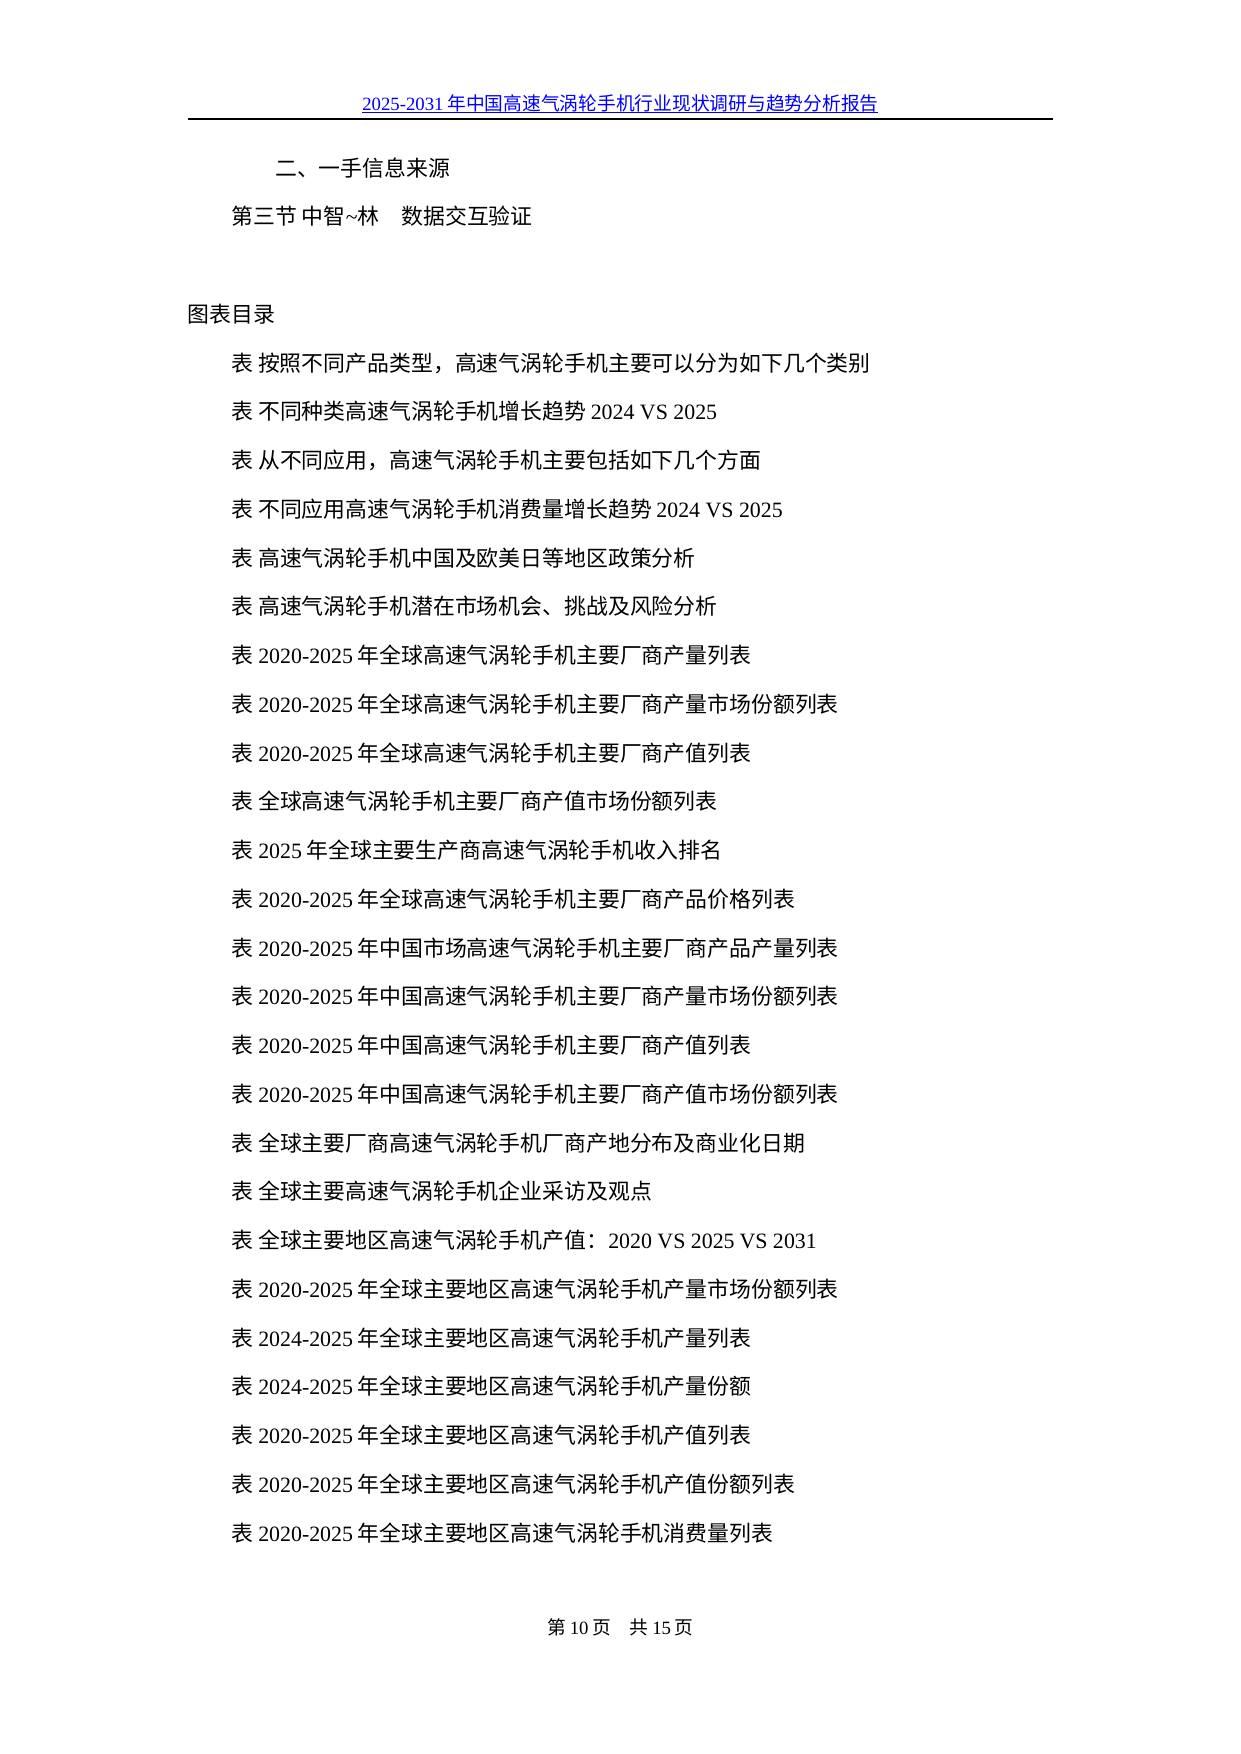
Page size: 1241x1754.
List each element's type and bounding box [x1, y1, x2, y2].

text [187, 150, 1053, 1548]
